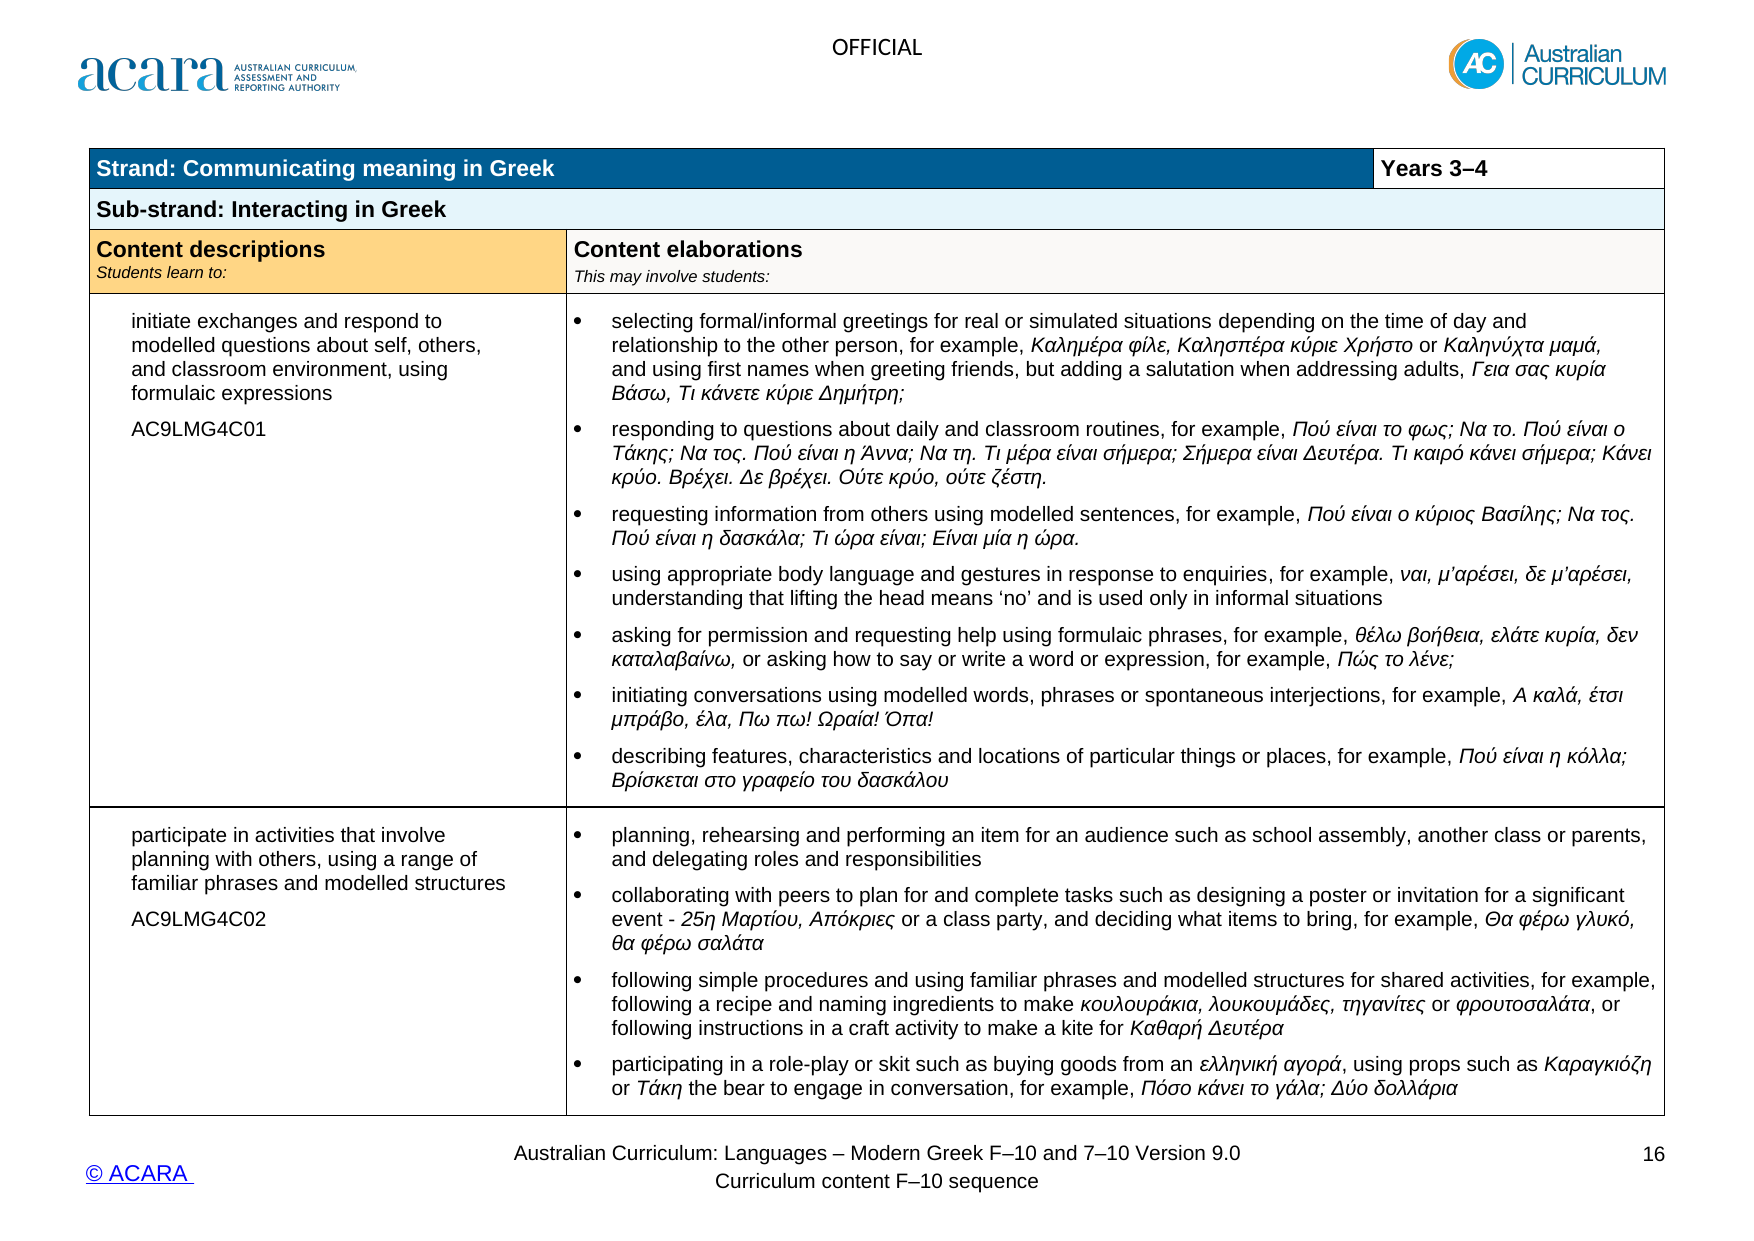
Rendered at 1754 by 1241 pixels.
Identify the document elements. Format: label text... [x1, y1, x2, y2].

picture [1448, 39, 1471, 89]
table_header Years 3–4 [1374, 149, 1664, 188]
picture [78, 58, 357, 91]
table_cell Sub-strand: Interacting in Greek [90, 189, 1664, 229]
picture [1464, 53, 1495, 73]
table_header Strand: Communicating meaning in Greek [90, 149, 1373, 188]
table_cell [567, 808, 1664, 1115]
table_cell Content descriptions Students learn to: [90, 230, 566, 293]
table_cell initiate exchanges and respond to modelled questions about self, others, and classroom environment, using formulaic expressions AC9LMG4C01 [90, 294, 566, 806]
table_cell selecting formal/informal greetings for real or simulated situations depending on the time of day and relationship to the other person, for example, Καλημέρα φίλε, Καλησπέρα κύριε Χρήστο or Καληνύχτα μαμά, and using first names when greeting friends, but adding a salutation when addressing adults, Γεια σας κυρία Βάσω, Τι κάνετε κύριε Δημήτρη; responding to questions about daily and classroom routines, for example, Πού είναι το φως; Nα το. Πού είναι ο Τάκης; Nα τος. Πού είναι η Άννα; Nα τη. Τι μέρα είναι σήμερα; Σήμερα είναι Δευτέρα. Τι καιρό κάνει σήμερα; Κάνει κρύο. Bρέχει. Δε βρέχει. Ούτε κρύο, ούτε ζέστη. requesting information from others using modelled sentences, for example, Πού είναι ο κύριος Βασίλης; Να τος. Πού είναι η δασκάλα; Τι ώρα είναι; Είναι μία η ώρα. using appropriate body language and gestures in response to enquiries, for example, ναι, μ’αρέσει, δε μ’αρέσει, understanding that lifting the head means ‘no’ and is used only in informal situations asking for permission and requesting help using formulaic phrases, for example, θέλω βοήθεια, ελάτε κυρία, δεν καταλαβαίνω, or asking how to say or write a word or expression, for example, Πώς το λένε; initiating conversations using modelled words, phrases or spontaneous interjections, for example, Α καλά, έτσι μπράβο, έλα, Πω πω! Ωραία! Όπα! describing features, characteristics and locations of particular things or places, for example, Πού είναι η κόλλα; Βρίσκεται στο γραφείο του δασκάλου [567, 294, 1664, 806]
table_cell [90, 808, 566, 1115]
table_cell Content elaborations This may involve students: [567, 230, 1664, 293]
picture [1487, 39, 1666, 89]
